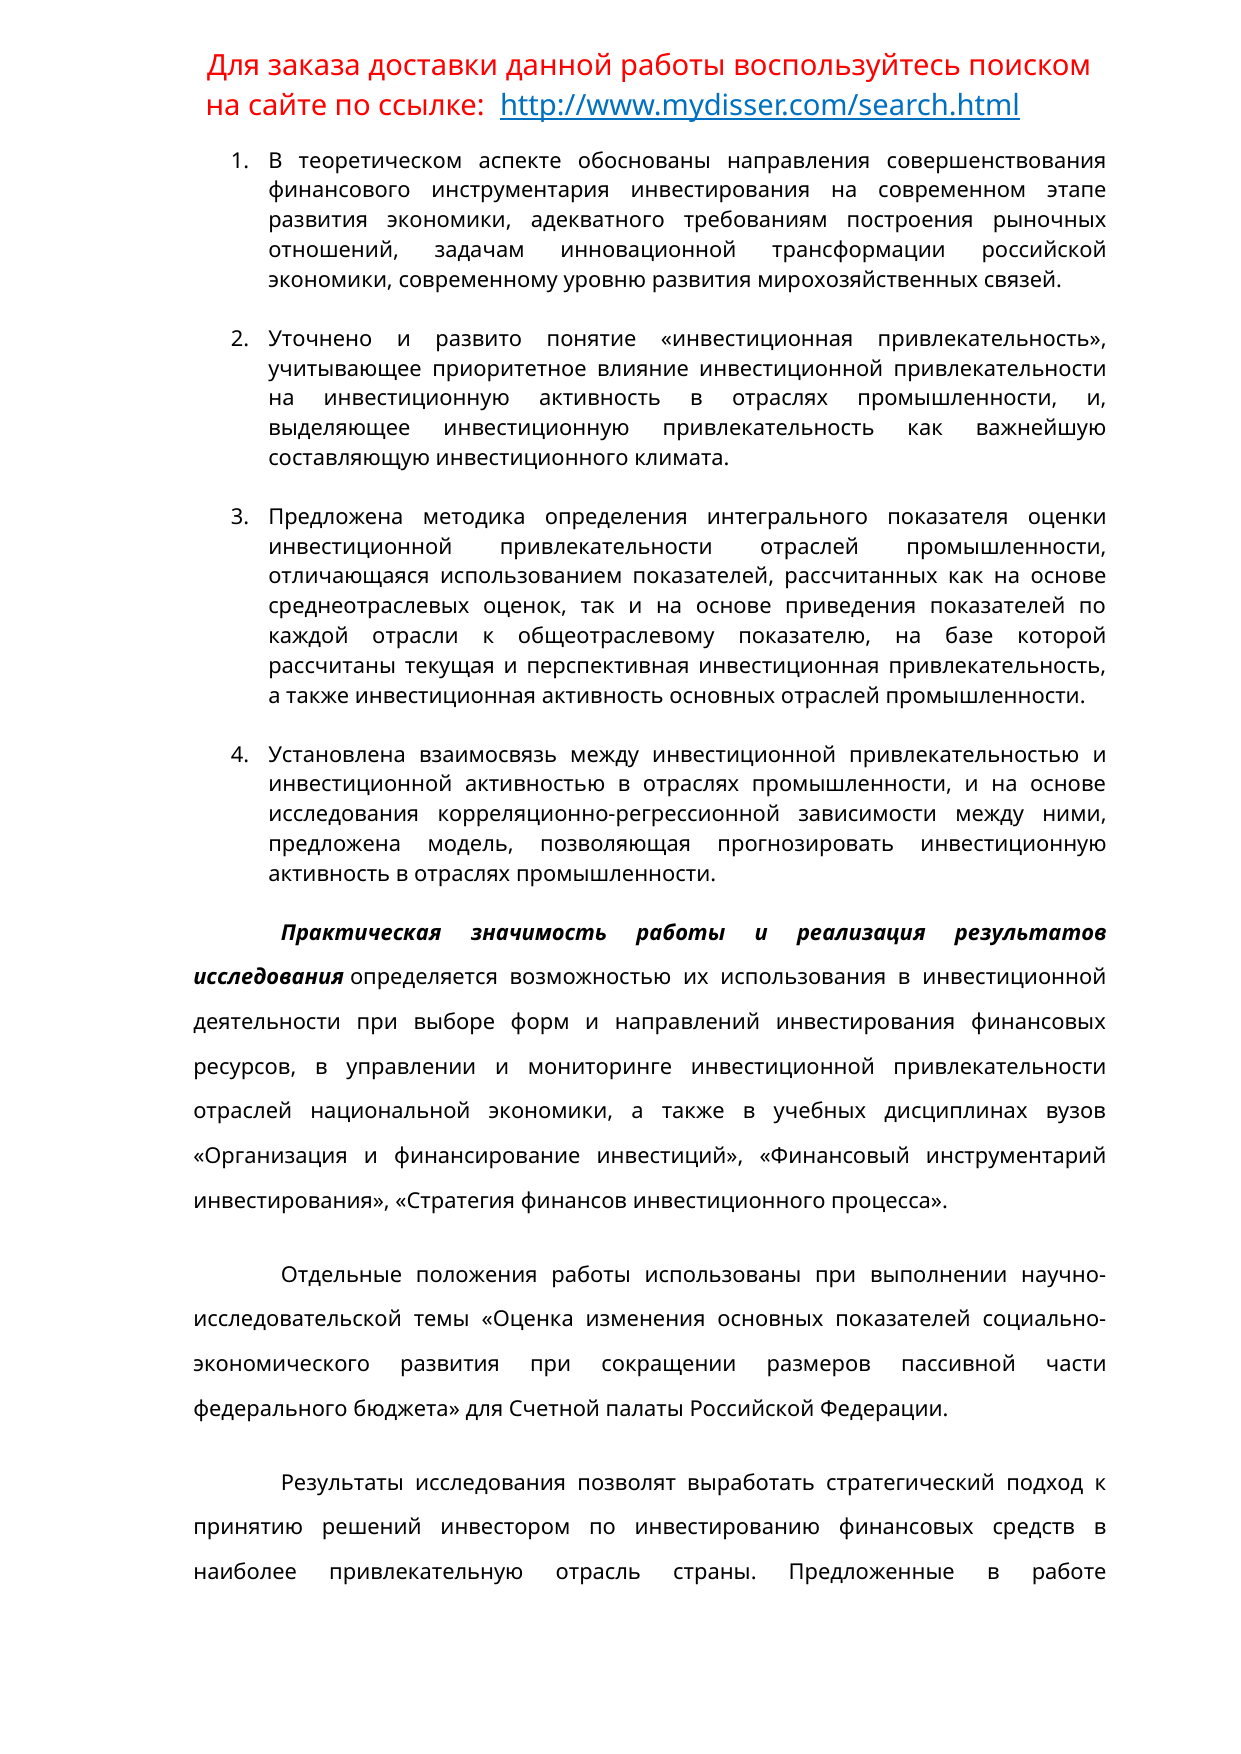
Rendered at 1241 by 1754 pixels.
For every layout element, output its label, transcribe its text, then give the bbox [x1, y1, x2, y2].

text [193, 1467, 1107, 1586]
list Установлена взаимосвязь между инвестиционной привлекательностью и инвестиционной активностью в отраслях промышленности, и на основе исследования корреляционно-регрессионной зависимости между ними, предложена модель, позволяющая прогнозировать инвестиционную активность в отраслях промышленности. [231, 738, 1107, 887]
list Уточнено и развито понятие «инвестиционная привлекательность», учитывающее приоритетное влияние инвестиционной привлекательности на инвестиционную активность в отраслях промышленности, и, выделяющее инвестиционную привлекательность как важнейшую составляющую инвестиционного климата. [231, 323, 1107, 472]
text Практическая значимость работы и реализация результатов исследования определяется возможностью их использования в инвестиционной деятельности при выборе форм и направлений инвестирования финансовых ресурсов, в управлении и мониторинге инвестиционной привлекательности отраслей национальной экономики, а также в учебных дисциплинах вузов «Организация и финансирование инвестиций», «Финансовый инструментарий инвестирования», «Стратегия финансов инвестиционного процесса». [193, 917, 1107, 1214]
list В теоретическом аспекте обоснованы направления совершенствования финансового инструментария инвестирования на современном этапе развития экономики, адекватного требованиям построения рыночных отношений, задачам инновационной трансформации российской экономики, современному уровню развития мирохозяйственных связей. [231, 144, 1107, 293]
list Предложена методика определения интегрального показателя оценки инвестиционной привлекательности отраслей промышленности, отличающаяся использованием показателей, рассчитанных как на основе среднеотраслевых оценок, так и на основе приведения показателей по каждой отрасли к общеотраслевому показателю, на базе которой рассчитаны текущая и перспективная инвестиционная привлекательность, а также инвестиционная активность основных отраслей промышленности. [231, 501, 1107, 709]
text Отдельные положения работы использованы при выполнении научно- исследовательской темы «Оценка изменения основных показателей социально-экономического развития при сокращении размеров пассивной части федерального бюджета» для Счетной палаты Российской Федерации. [193, 1259, 1107, 1422]
